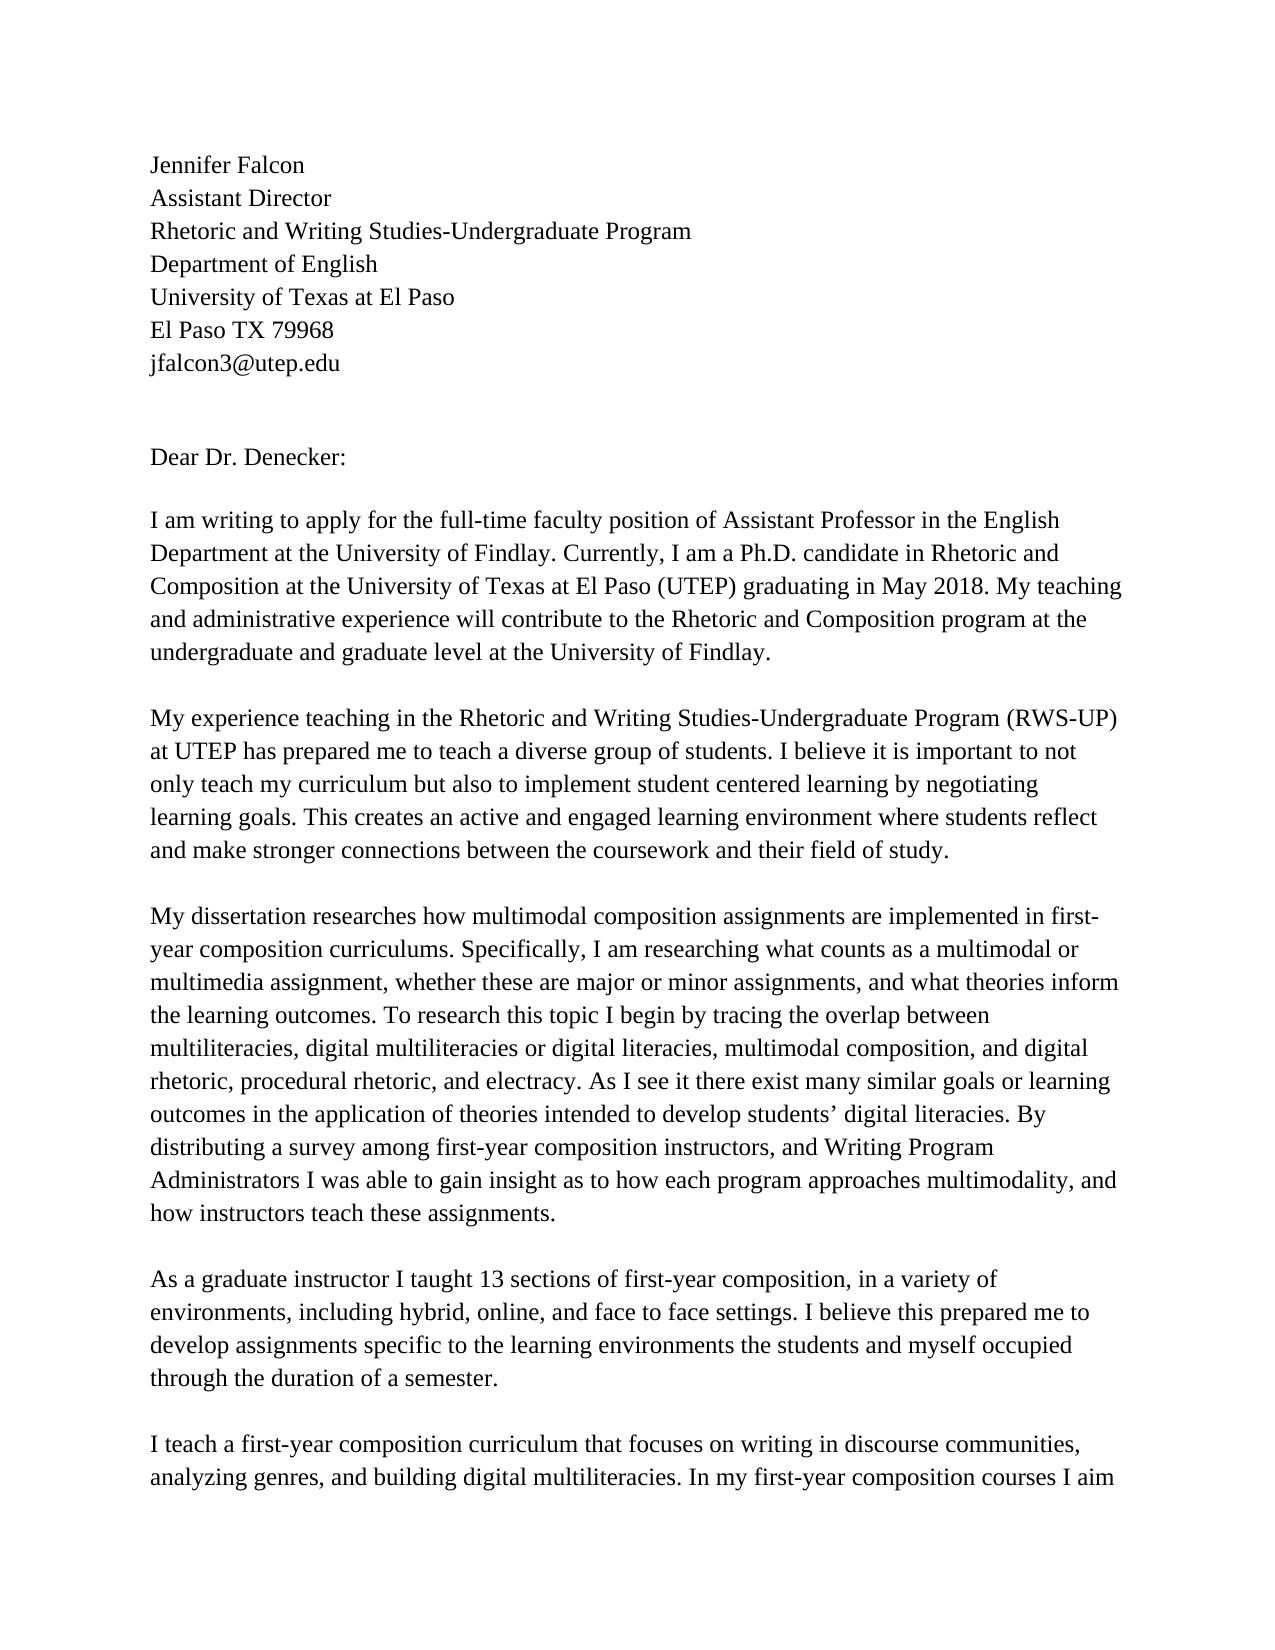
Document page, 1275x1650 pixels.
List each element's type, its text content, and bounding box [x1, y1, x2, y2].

text I am writing to apply for the full-time faculty position of Assistant Professor in the English Department at the University of Findlay. Currently, I am a Ph.D. candidate in Rhetoric and Composition at the University of Texas at El Paso (UTEP) graduating in May 2018. My teaching and administrative experience will contribute to the Rhetoric and Composition program at the undergraduate and graduate level at the University of Findlay. [150, 505, 1125, 666]
text Assistant Director [150, 183, 1125, 212]
text Rhetoric and Writing Studies-Undergraduate Program [150, 216, 1125, 245]
text Jennifer Falcon [150, 150, 1125, 179]
text My dissertation researches how multimodal composition assignments are implemented in first-year composition curriculums. Specifically, I am researching what counts as a multimodal or multimedia assignment, whether these are major or minor assignments, and what theories inform the learning outcomes. To research this topic I begin by tracing the overlap between multiliteracies, digital multiliteracies or digital literacies, multimodal composition, and digital rhetoric, procedural rhetoric, and electracy. As I see it there exist many similar goals or learning outcomes in the application of theories intended to develop students’ digital literacies. By distributing a survey among first-year composition instructors, and Writing Program Administrators I was able to gain insight as to how each program approaches multimodality, and how instructors teach these assignments. [150, 868, 1125, 1227]
text As a graduate instructor I taught 13 sections of first-year composition, in a variety of environments, including hybrid, online, and face to face settings. I believe this prepared me to develop assignments specific to the learning environments the students and myself occupied through the duration of a semester. [150, 1264, 1125, 1392]
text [150, 1429, 1125, 1491]
text El Paso TX 79968 [150, 315, 1125, 344]
text University of Texas at El Paso [150, 282, 1125, 311]
text Department of English [150, 249, 1125, 278]
text Dear Dr. Denecker: [150, 442, 1125, 470]
text jfalcon3@utep.edu [150, 348, 1125, 377]
text My experience teaching in the Rhetoric and Writing Studies-Undergraduate Program (RWS-UP) at UTEP has prepared me to teach a diverse group of students. I believe it is important to not only teach my curriculum but also to implement student centered learning by negotiating learning goals. This creates an active and engaged learning environment where students reflect and make stronger connections between the coursework and their field of study. [150, 670, 1125, 864]
